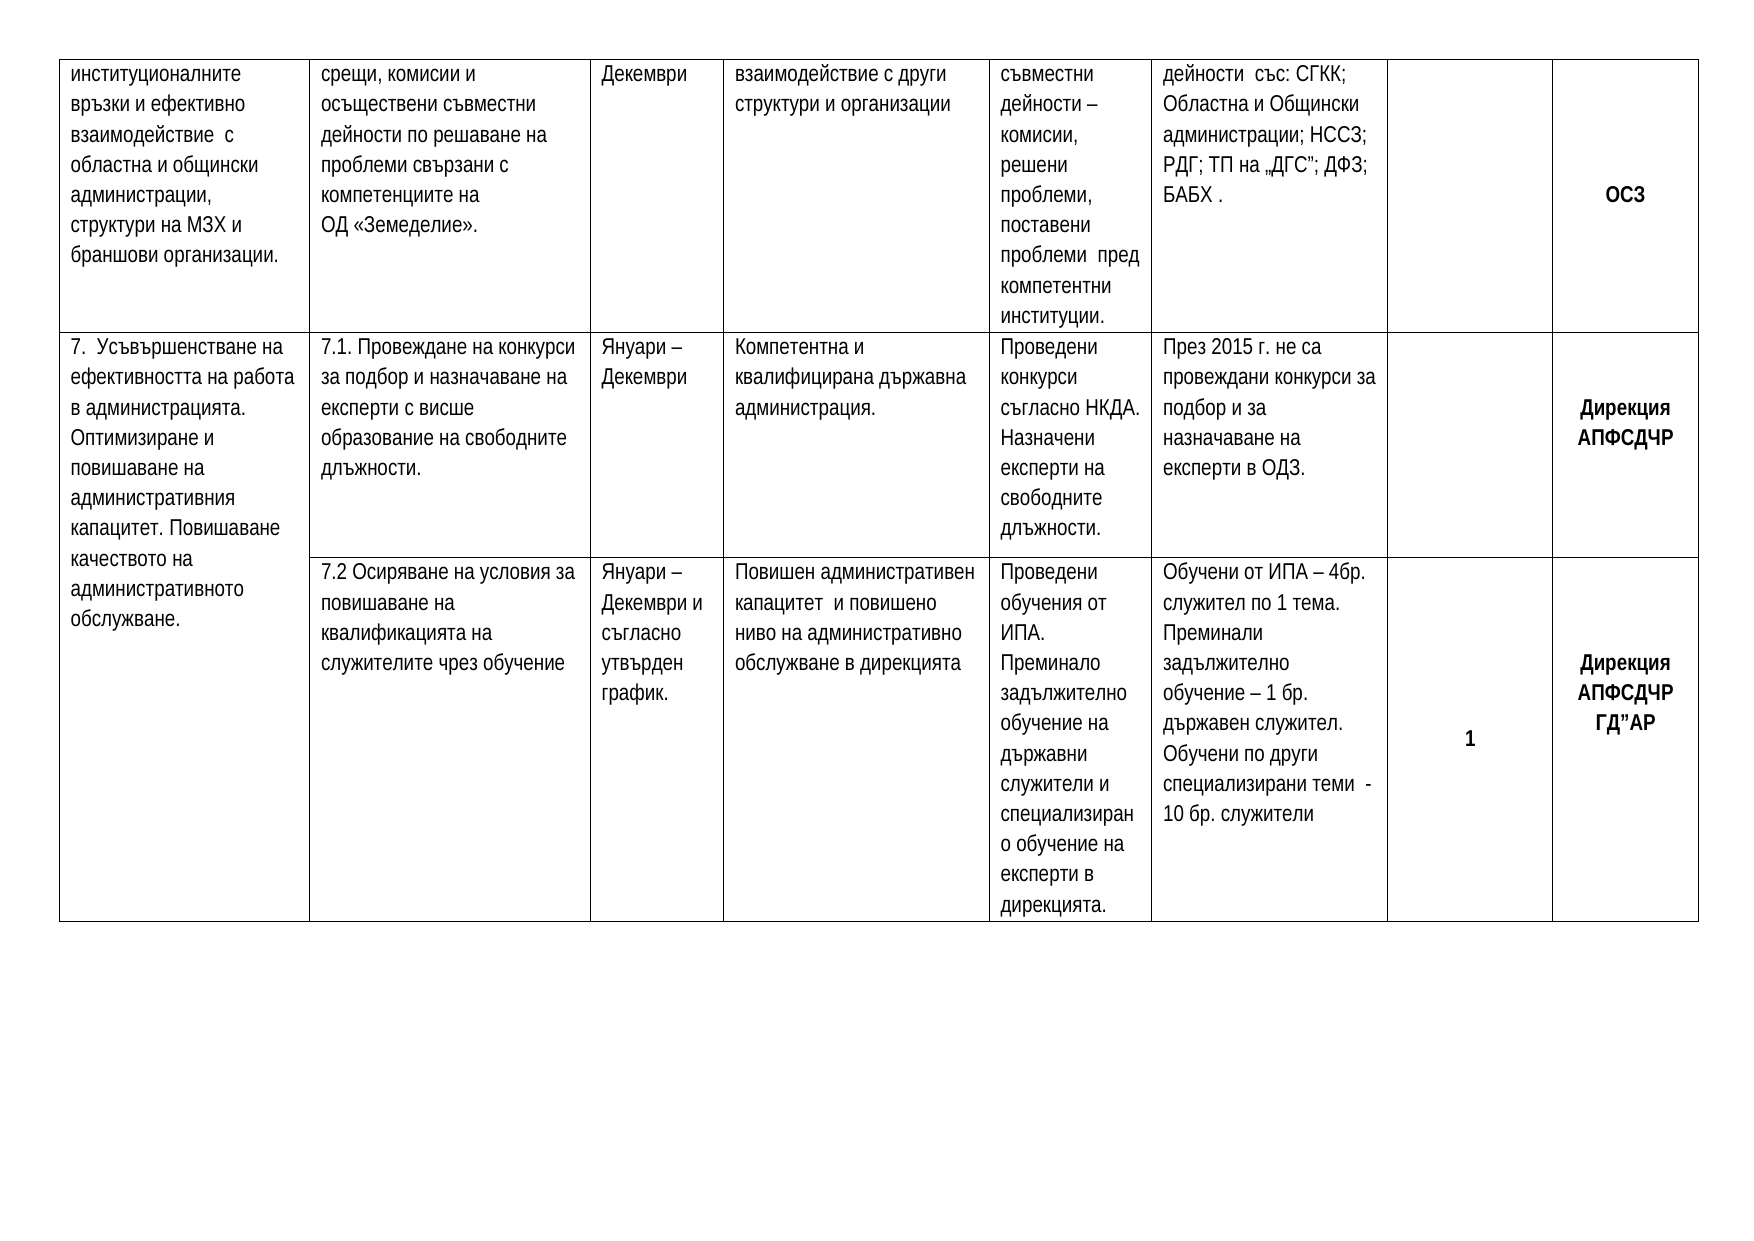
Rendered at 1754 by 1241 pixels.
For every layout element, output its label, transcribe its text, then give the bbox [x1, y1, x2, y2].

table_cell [1152, 60, 1387, 332]
table_cell 1 [1388, 60, 1552, 332]
table_cell Януари – Декември и съгласно утвърден график. [591, 558, 723, 921]
table_cell Компетентна и квалифицирана държавна администрация. [724, 333, 989, 557]
table_cell Януари -Декември [591, 60, 723, 332]
table_cell 7.1. Провеждане на конкурси за подбор и назначаване на експерти с висше образование на свободните длъжности. [310, 333, 590, 557]
table_cell Повишен административен капацитет и повишено ниво на административно обслужване в дирекцията [724, 558, 989, 921]
table_cell Проведени обучения от ИПА. Преминало задължително обучение на държавни служители и специализирано обучение на експерти в дирекцията. [990, 558, 1151, 921]
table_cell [60, 60, 309, 332]
table_cell [1388, 333, 1552, 557]
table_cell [310, 60, 590, 332]
table_cell Обучени от ИПА – 4бр. служител по 1 тема. Преминали задължително обучение – 1 бр. държавен служител. Обучени по други специализирани теми -10 бр. служители [1152, 558, 1387, 921]
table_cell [724, 60, 989, 332]
table_cell Дирекция АПФСДЧР [1553, 333, 1698, 557]
table_cell 1 [1388, 558, 1552, 921]
table_cell Дирекция АПФСДЧР ГД”АР [1553, 558, 1698, 921]
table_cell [990, 60, 1151, 332]
table_cell Януари – Декември [591, 333, 723, 557]
table_cell Проведени конкурси съгласно НКДА. Назначени експерти на свободните длъжности. [990, 333, 1151, 557]
table_cell 7. Усъвършенстване на ефективността на работа в администрацията. Оптимизиране и повишаване на административния капацитет. Повишаване качеството на административното обслужване. [60, 333, 309, 921]
table_cell През 2015 г. не са провеждани конкурси за подбор и за назначаване на експерти в ОДЗ. [1152, 333, 1387, 557]
table_cell 7.2 Осиряване на условия за повишаване на квалификацията на служителите чрез обучение [310, 558, 590, 921]
table_cell ГД”АР” ОСЗ [1553, 60, 1698, 332]
